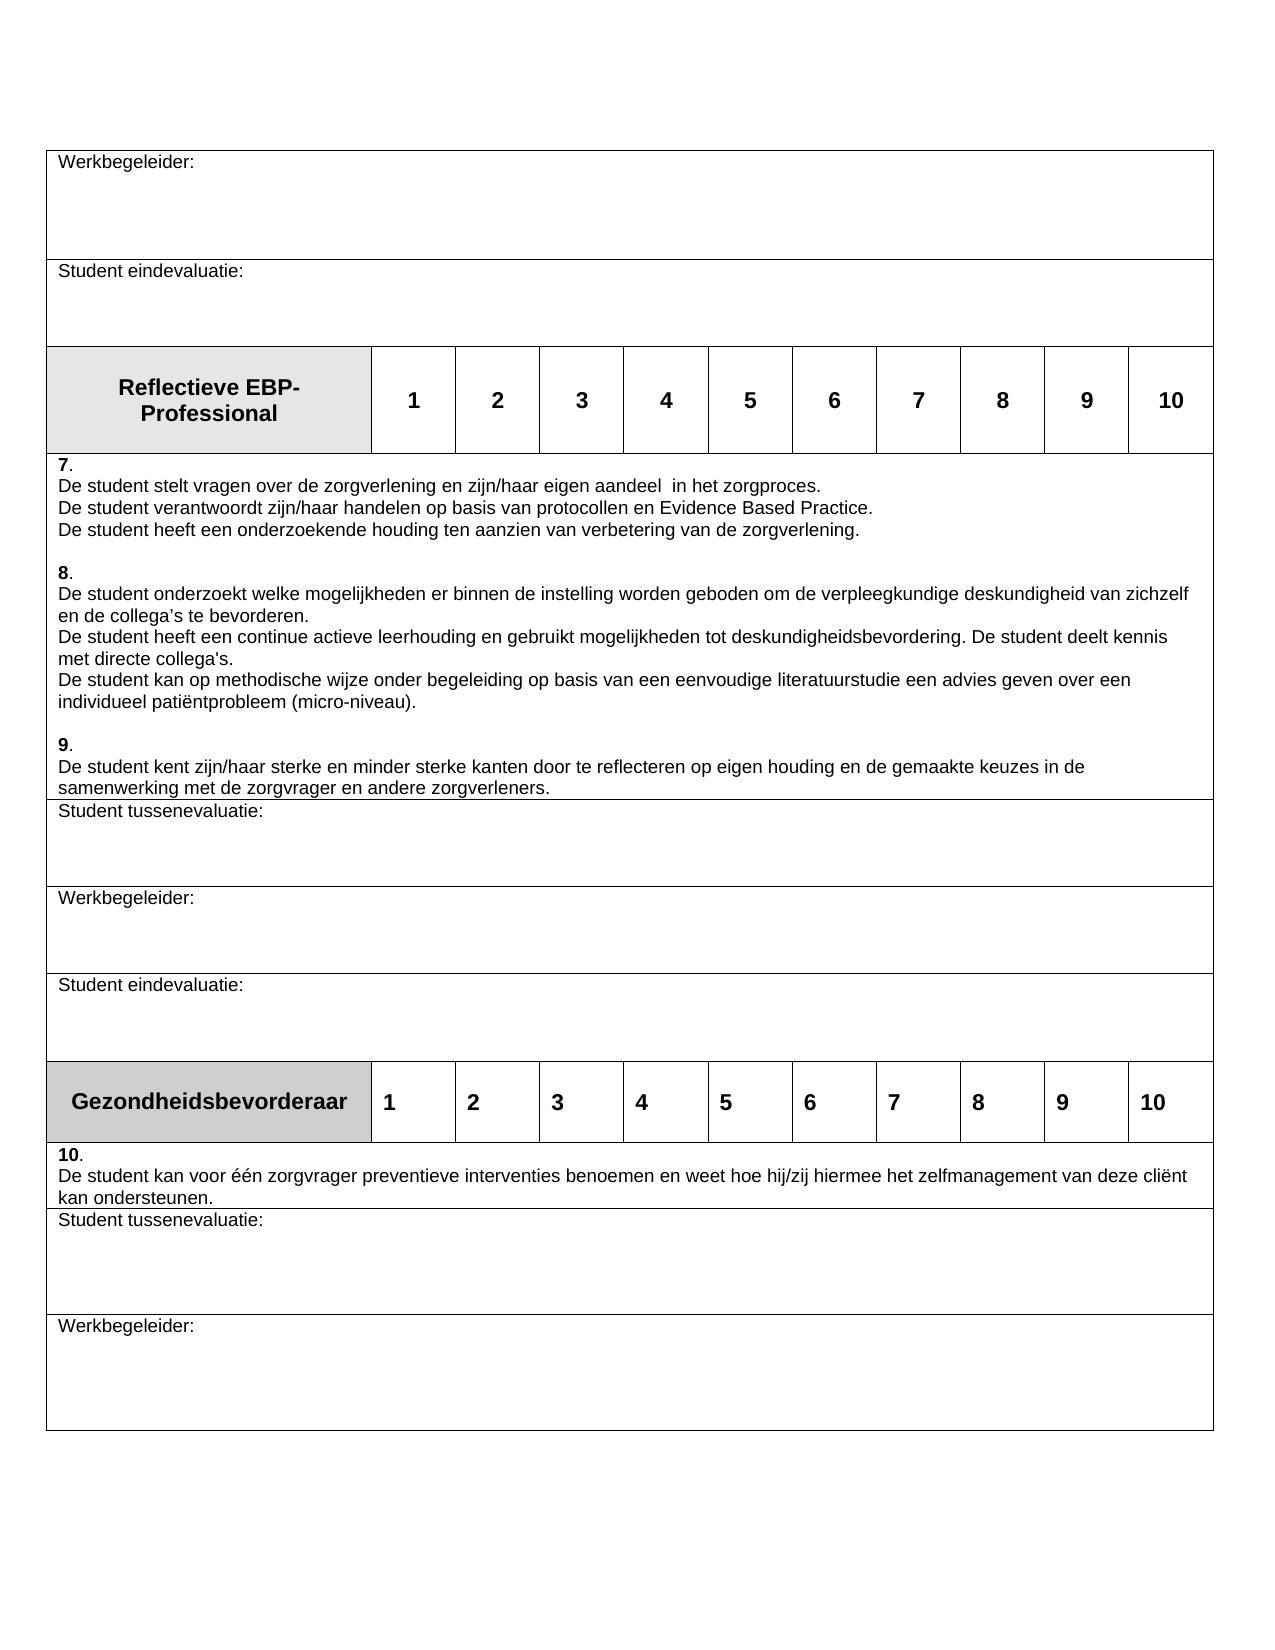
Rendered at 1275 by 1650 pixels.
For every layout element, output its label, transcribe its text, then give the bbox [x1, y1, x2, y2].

table_cell 9 [1045, 347, 1128, 453]
table_cell 10. De student kan voor één zorgvrager preventieve interventies benoemen en weet hoe hij/zij hiermee het zelfmanagement van deze cliënt kan ondersteunen. [47, 1143, 1213, 1208]
table_cell 8 [961, 347, 1044, 453]
table_cell Reflectieve EBP-Professional [47, 347, 371, 453]
table_cell Student eindevaluatie: [47, 260, 1213, 346]
table_cell 4 [624, 347, 708, 453]
table_cell 1 [372, 1062, 455, 1142]
table_cell 7. De student stelt vragen over de zorgverlening en zijn/haar eigen aandeel in het zorgproces. De student verantwoordt zijn/haar handelen op basis van protocollen en Evidence Based Practice. De student heeft een onderzoekende houding ten aanzien van verbetering van de zorgverlening. 8. De student onderzoekt welke mogelijkheden er binnen de instelling worden geboden om de verpleegkundige deskundigheid van zichzelf en de collega’s te bevorderen. De student heeft een continue actieve leerhouding en gebruikt mogelijkheden tot deskundigheidsbevordering. De student deelt kennis met directe collega's. De student kan op methodische wijze onder begeleiding op basis van een eenvoudige literatuurstudie een advies geven over een individueel patiëntprobleem (micro-niveau). 9. De student kent zijn/haar sterke en minder sterke kanten door te reflecteren op eigen houding en de gemaakte keuzes in de samenwerking met de zorgvrager en andere zorgverleners. [47, 454, 1213, 799]
table_cell 1 [372, 347, 455, 453]
table_cell 5 [709, 347, 792, 453]
table_cell Werkbegeleider: [47, 887, 1213, 973]
table_cell 2 [456, 1062, 539, 1142]
table_cell 2 [456, 347, 539, 453]
table_cell Student eindevaluatie: [47, 974, 1213, 1061]
table_cell 5 [709, 1062, 792, 1142]
table_cell 4 [624, 1062, 708, 1142]
table_cell Gezondheidsbevorderaar [47, 1062, 371, 1142]
table_cell 7 [877, 347, 960, 453]
table_cell 10 [1129, 347, 1213, 453]
table_cell 3 [540, 347, 623, 453]
table_cell 10 [1129, 1062, 1213, 1142]
table_cell Werkbegeleider: [47, 151, 1213, 259]
table_cell 6 [793, 347, 876, 453]
table_cell Student tussenevaluatie: [47, 800, 1213, 886]
table_cell 8 [961, 1062, 1044, 1142]
table_cell Student tussenevaluatie: [47, 1209, 1213, 1314]
table_cell 7 [877, 1062, 960, 1142]
table_cell 9 [1045, 1062, 1128, 1142]
table_cell Werkbegeleider: [47, 1315, 1213, 1430]
table_cell 3 [540, 1062, 623, 1142]
table_cell 6 [793, 1062, 876, 1142]
